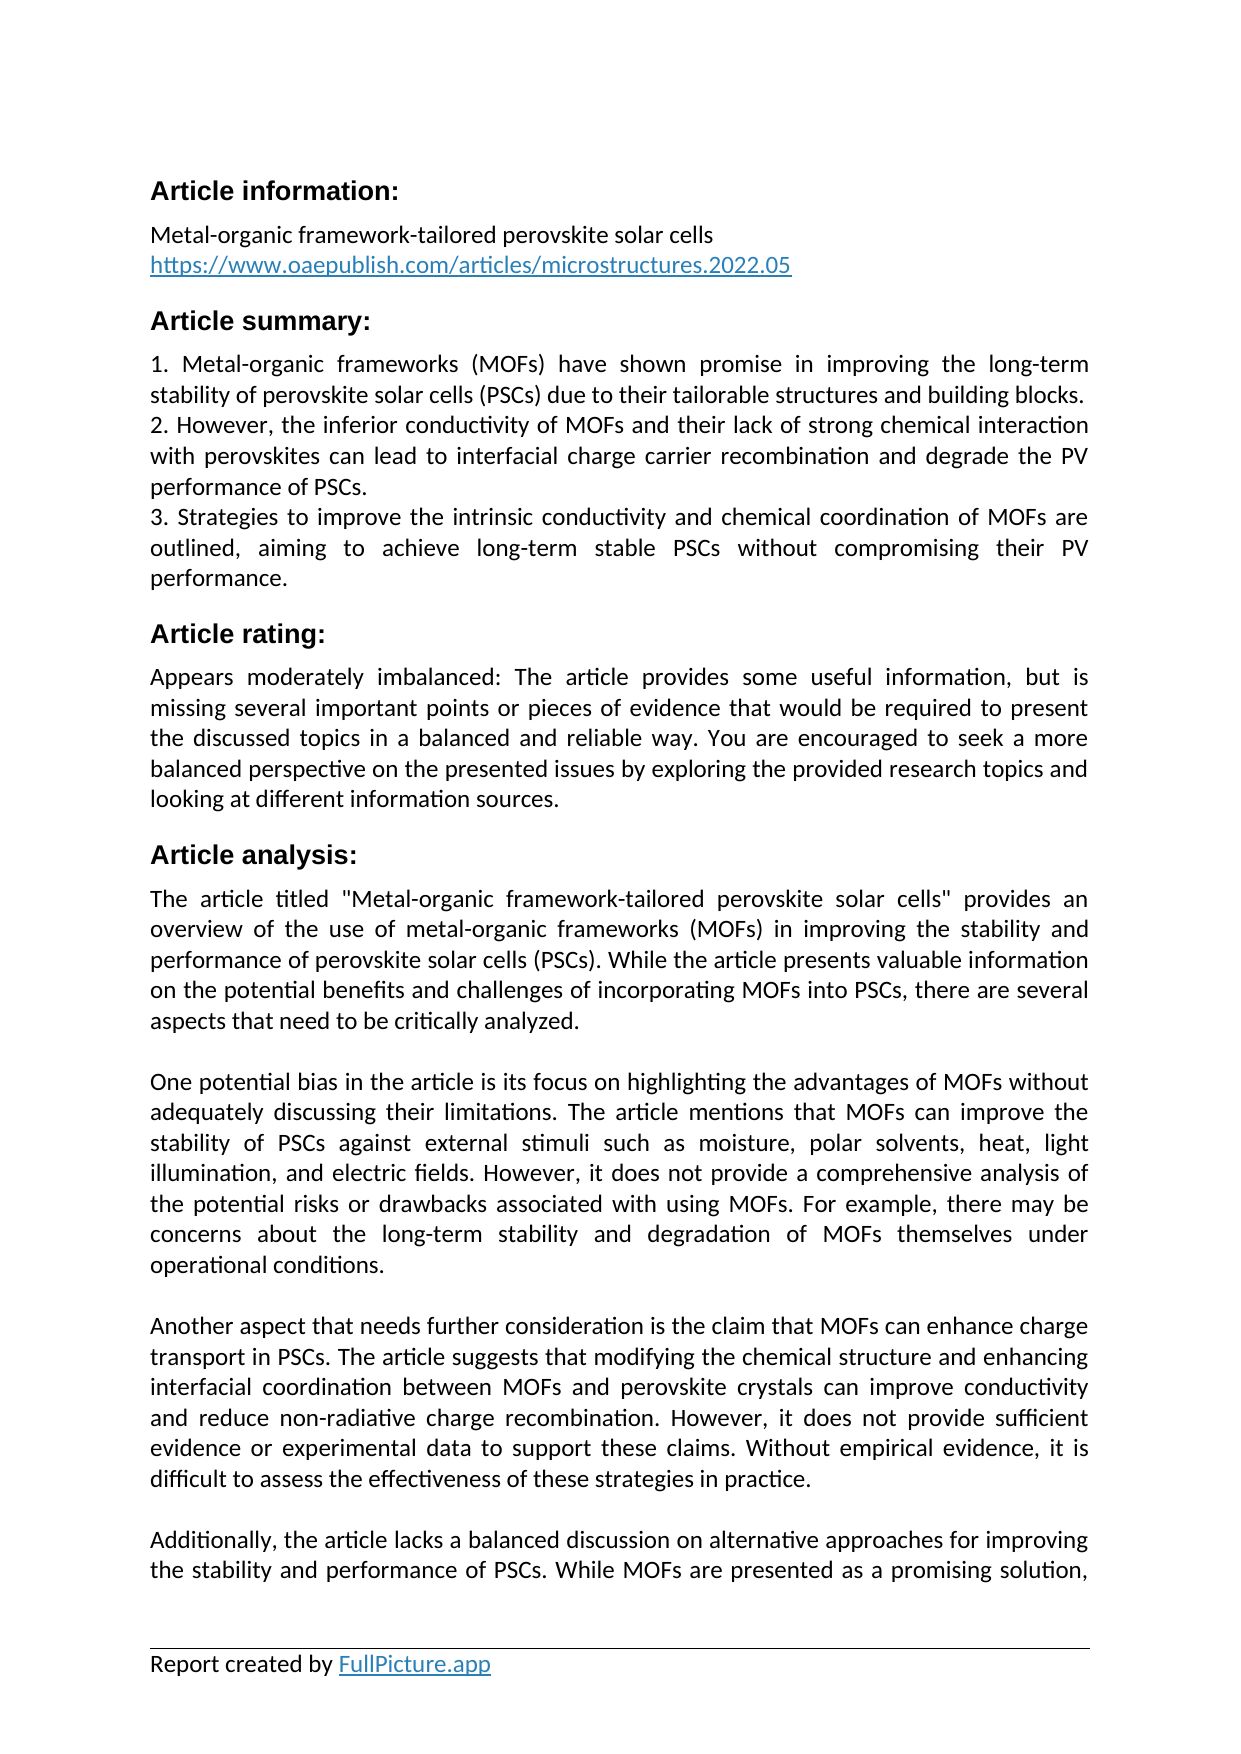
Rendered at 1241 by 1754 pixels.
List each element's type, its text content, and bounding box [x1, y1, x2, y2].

text 3. Strategies to improve the intrinsic conductivity and chemical coordination of MOFs are outlined, aiming to achieve long-term stable PSCs without compromising their PV performance. [150, 501, 1090, 593]
text Appears moderately imbalanced: The article provides some useful information, but is missing several important points or pieces of evidence that would be required to present the discussed topics in a balanced and reliable way. You are encouraged to seek a more balanced perspective on the presented issues by exploring the provided research topics and looking at different information sources. [150, 661, 1090, 814]
subtitle Article rating: [150, 618, 1090, 649]
text Another aspect that needs further consideration is the claim that MOFs can enhance charge transport in PSCs. The article suggests that modifying the chemical structure and enhancing interfacial coordination between MOFs and perovskite crystals can improve conductivity and reduce non-radiative charge recombination. However, it does not provide sufficient evidence or experimental data to support these claims. Without empirical evidence, it is difficult to assess the effectiveness of these strategies in practice. [150, 1310, 1090, 1493]
text 2. However, the inferior conductivity of MOFs and their lack of strong chemical interaction with perovskites can lead to interfacial charge carrier recombination and degrade the PV performance of PSCs. [150, 409, 1090, 501]
subtitle Article summary: [150, 305, 1090, 336]
text 1. Metal-organic frameworks (MOFs) have shown promise in improving the long-term stability of perovskite solar cells (PSCs) due to their tailorable structures and building blocks. [150, 348, 1090, 409]
text The article titled "Metal-organic framework-tailored perovskite solar cells" provides an overview of the use of metal-organic frameworks (MOFs) in improving the stability and performance of perovskite solar cells (PSCs). While the article presents valuable information on the potential benefits and challenges of incorporating MOFs into PSCs, there are several aspects that need to be critically analyzed. [150, 883, 1090, 1035]
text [150, 1524, 1090, 1585]
text One potential bias in the article is its focus on highlighting the advantages of MOFs without adequately discussing their limitations. The article mentions that MOFs can improve the stability of PSCs against external stimuli such as moisture, polar solvents, heat, light illumination, and electric fields. However, it does not provide a comprehensive analysis of the potential risks or drawbacks associated with using MOFs. For example, there may be concerns about the long-term stability and degradation of MOFs themselves under operational conditions. [150, 1066, 1090, 1279]
subtitle Article information: [150, 175, 1090, 206]
subtitle Article analysis: [150, 839, 1090, 870]
text Metal-organic framework-tailored perovskite solar cellshttps://www.oaepublish.com/articles/microstructures.2022.05 [150, 219, 1090, 280]
